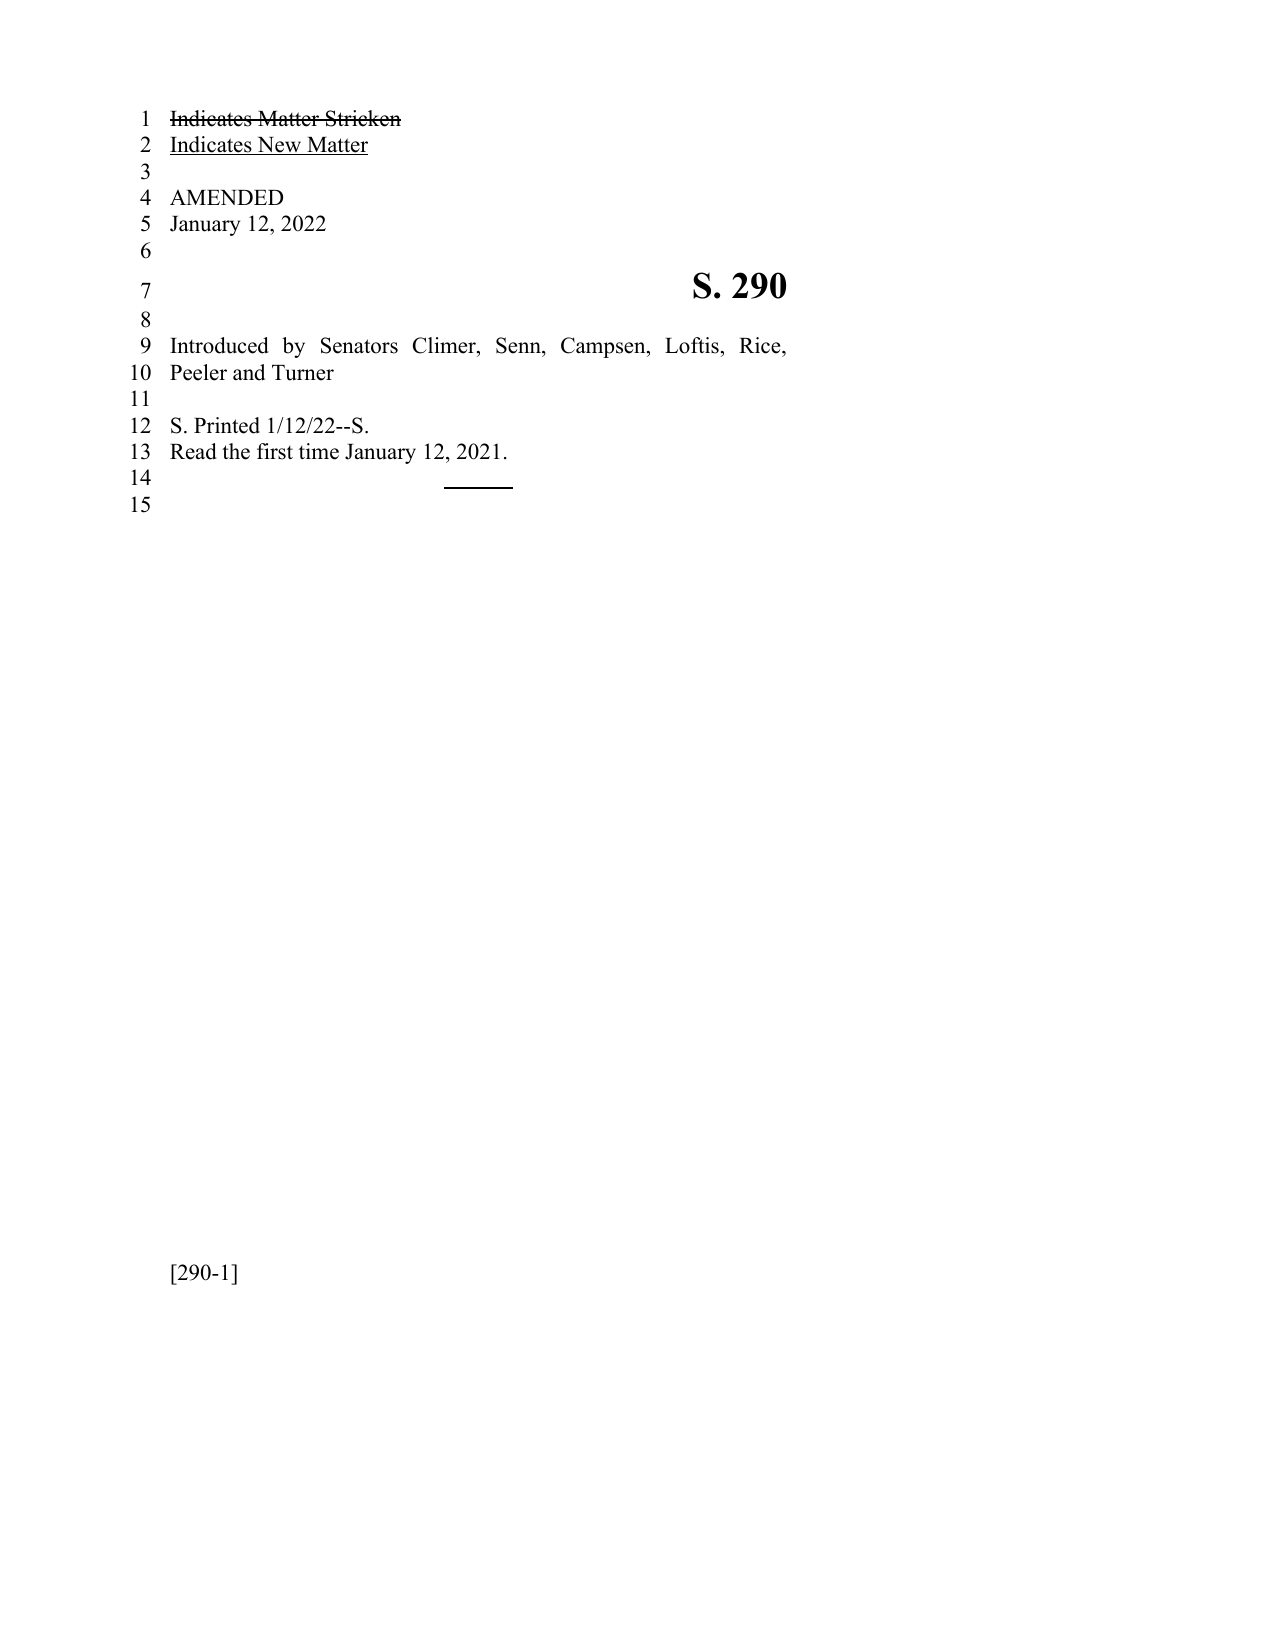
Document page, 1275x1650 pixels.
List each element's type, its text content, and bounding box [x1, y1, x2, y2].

text Introduced by Senators Climer, Senn, Campsen, Loftis, Rice, Peeler and Turner [169, 333, 787, 385]
text S. 290 [169, 263, 787, 306]
text S. Printed 1/12/22--S. [169, 412, 787, 438]
text January 12, 2022 [169, 210, 787, 237]
text Indicates Matter Stricken [169, 105, 787, 131]
text Read the first time January 12, 2021. [169, 438, 787, 464]
text AMENDED [169, 184, 787, 210]
text Indicates New Matter [169, 131, 787, 158]
